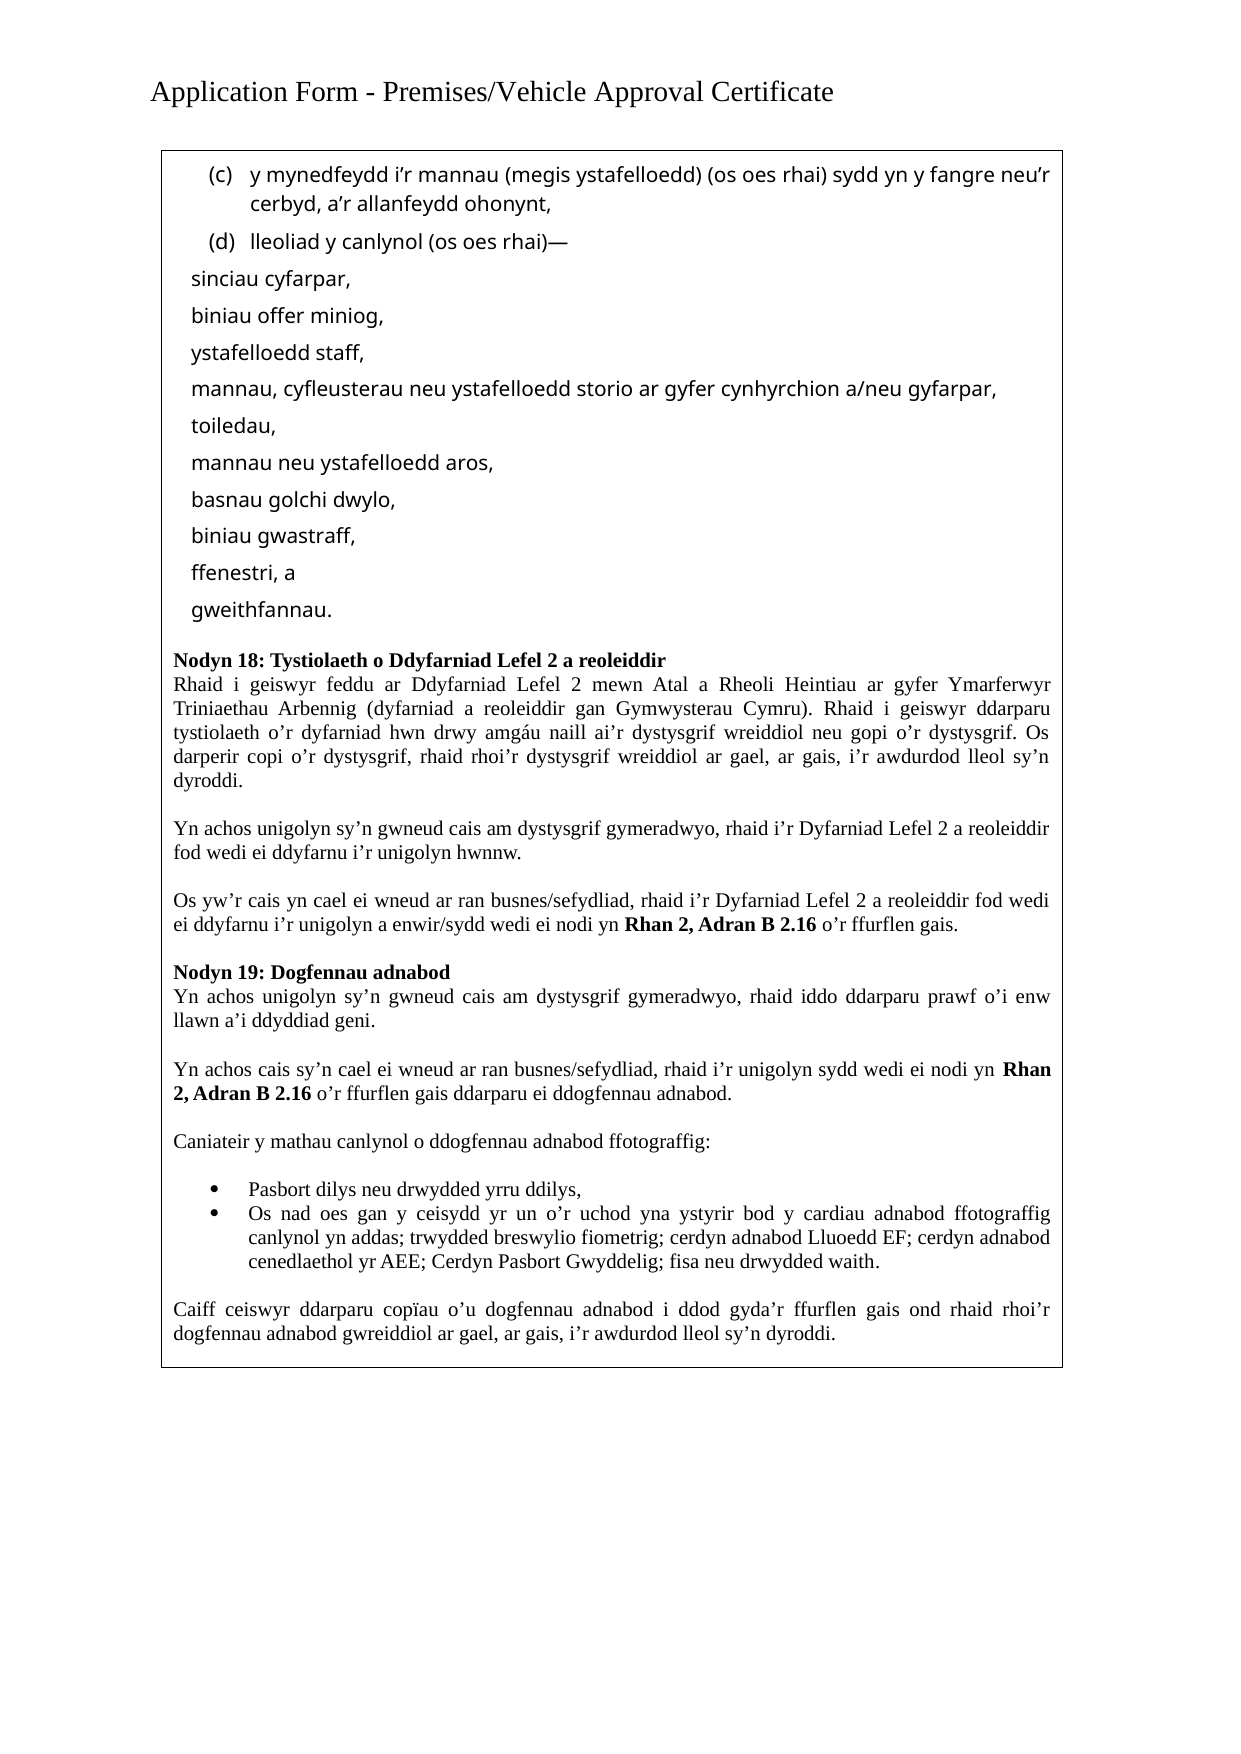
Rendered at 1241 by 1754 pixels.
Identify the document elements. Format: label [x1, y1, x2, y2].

table_cell [162, 151, 1062, 1367]
